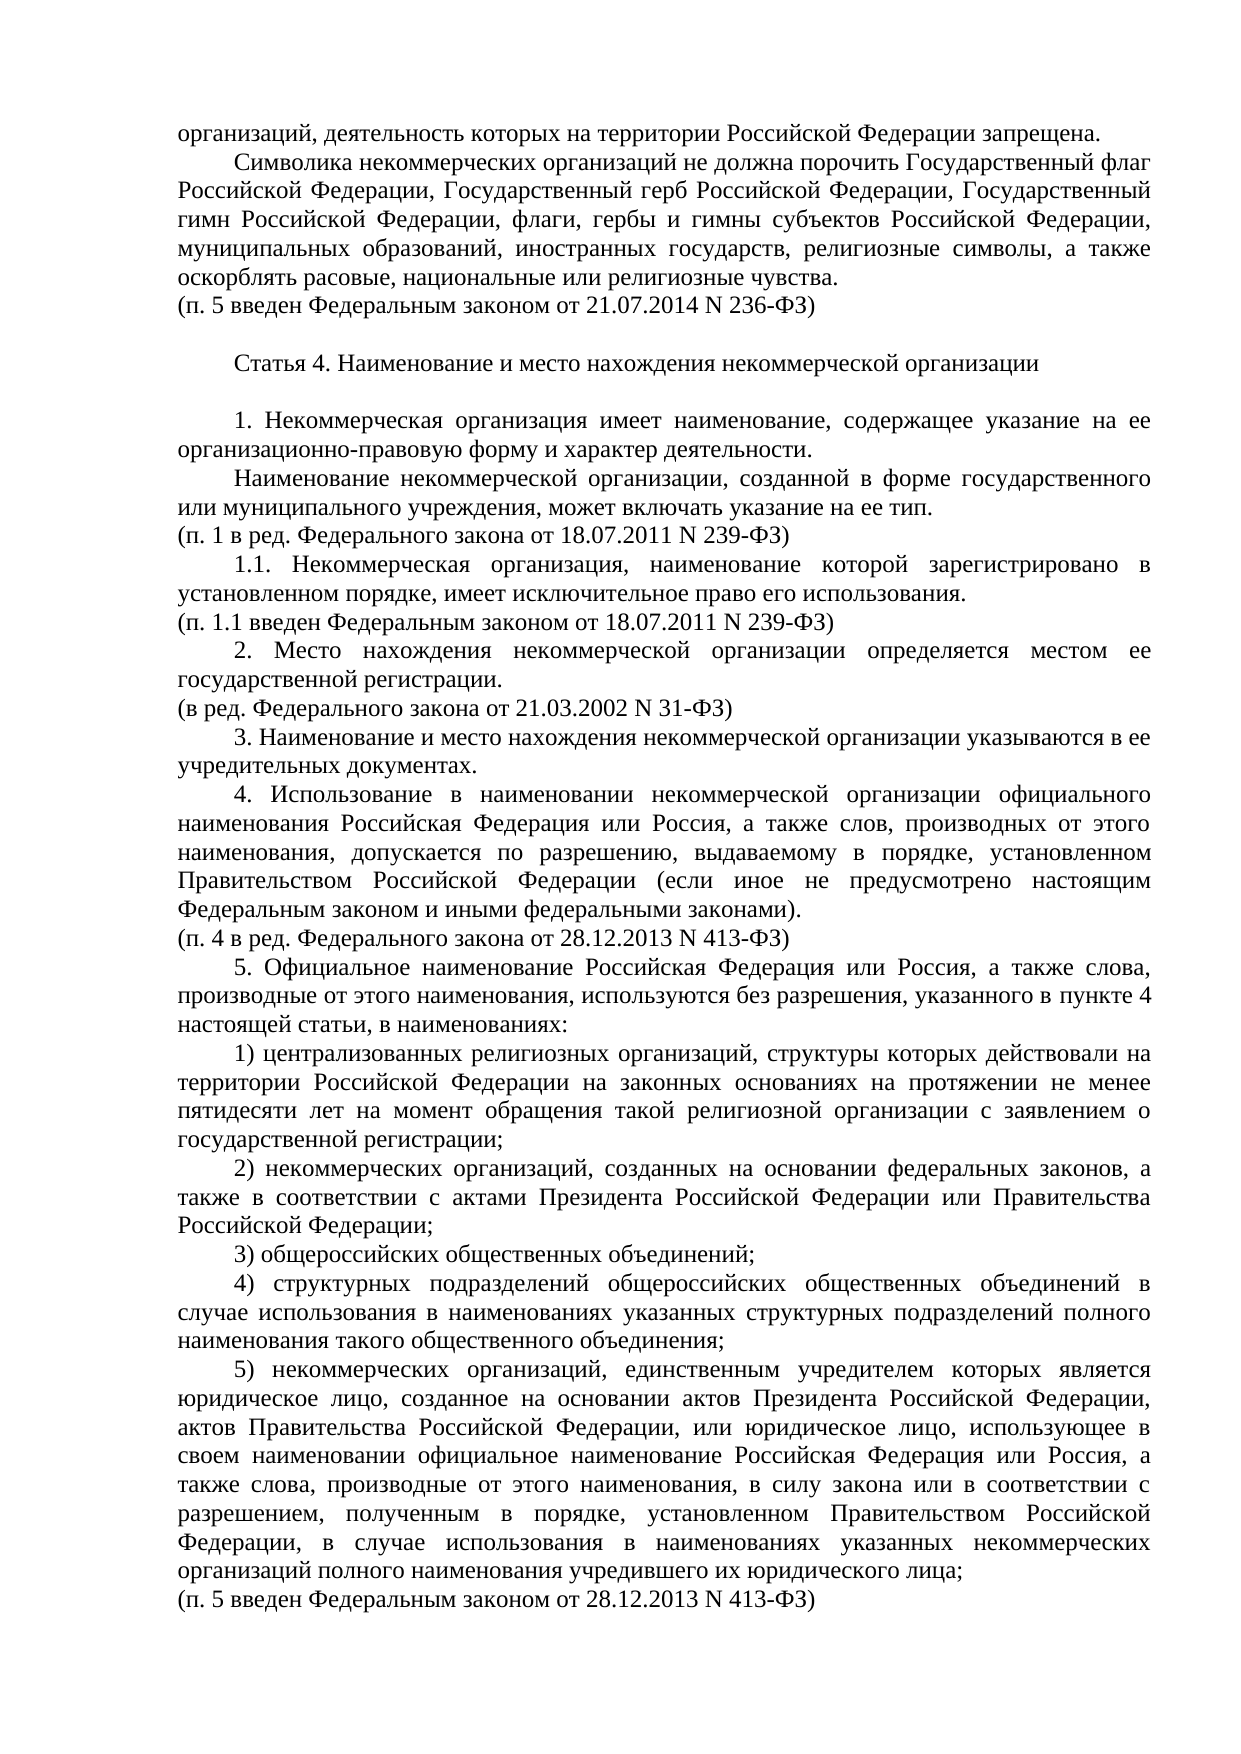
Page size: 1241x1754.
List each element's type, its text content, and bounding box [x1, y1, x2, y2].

text Наименование некоммерческой организации, созданной в форме государственного или муниципального учреждения, может включать указание на ее тип. [177, 463, 1152, 521]
text Статья 4. Наименование и место нахождения некоммерческой организации [177, 348, 1152, 377]
text 4) структурных подразделений общероссийских общественных объединений в случае использования в наименованиях указанных структурных подразделений полного наименования такого общественного объединения; [177, 1268, 1152, 1354]
text 2) некоммерческих организаций, созданных на основании федеральных законов, а также в соответствии с актами Президента Российской Федерации или Правительства Российской Федерации; [177, 1153, 1152, 1239]
text 3) общероссийских общественных объединений; [177, 1239, 1152, 1268]
text 5) некоммерческих организаций, единственным учредителем которых является юридическое лицо, созданное на основании актов Президента Российской Федерации, актов Правительства Российской Федерации, или юридическое лицо, использующее в своем наименовании официальное наименование Российская Федерация или Россия, а также слова, производные от этого наименования, в силу закона или в соответствии с разрешением, полученным в порядке, установленном Правительством Российской Федерации, в случае использования в наименованиях указанных некоммерческих организаций полного наименования учредившего их юридического лица; [177, 1354, 1152, 1584]
text (п. 5 введен Федеральным законом от 21.07.2014 N 236-ФЗ) [177, 291, 1152, 319]
text 1.1. Некоммерческая организация, наименование которой зарегистрировано в установленном порядке, имеет исключительное право его использования. [177, 549, 1152, 607]
text 4. Использование в наименовании некоммерческой организации официального наименования Российская Федерация или Россия, а также слов, производных от этого наименования, допускается по разрешению, выдаваемому в порядке, установленном Правительством Российской Федерации (если иное не предусмотрено настоящим Федеральным законом и иными федеральными законами). [177, 779, 1152, 923]
text (п. 1 в ред. Федерального закона от 18.07.2011 N 239-ФЗ) [177, 521, 1152, 549]
text (п. 4 в ред. Федерального закона от 28.12.2013 N 413-ФЗ) [177, 923, 1152, 952]
text 2. Место нахождения некоммерческой организации определяется местом ее государственной регистрации. [177, 636, 1152, 693]
text 1. Некоммерческая организация имеет наименование, содержащее указание на ее организационно-правовую форму и характер деятельности. [177, 406, 1152, 463]
text (п. 1.1 введен Федеральным законом от 18.07.2011 N 239-ФЗ) [177, 607, 1152, 636]
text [177, 118, 1152, 147]
text Символика некоммерческих организаций не должна порочить Государственный флаг Российской Федерации, Государственный герб Российской Федерации, Государственный гимн Российской Федерации, флаги, гербы и гимны субъектов Российской Федерации, муниципальных образований, иностранных государств, религиозные символы, а также оскорблять расовые, национальные или религиозные чувства. [177, 147, 1152, 291]
text (п. 5 введен Федеральным законом от 28.12.2013 N 413-ФЗ) [177, 1584, 1152, 1613]
text 1) централизованных религиозных организаций, структуры которых действовали на территории Российской Федерации на законных основаниях на протяжении не менее пятидесяти лет на момент обращения такой религиозной организации с заявлением о государственной регистрации; [177, 1038, 1152, 1153]
text 5. Официальное наименование Российская Федерация или Россия, а также слова, производные от этого наименования, используются без разрешения, указанного в пункте 4 настоящей статьи, в наименованиях: [177, 952, 1152, 1038]
text (в ред. Федерального закона от 21.03.2002 N 31-ФЗ) [177, 693, 1152, 722]
text 3. Наименование и место нахождения некоммерческой организации указываются в ее учредительных документах. [177, 722, 1152, 779]
